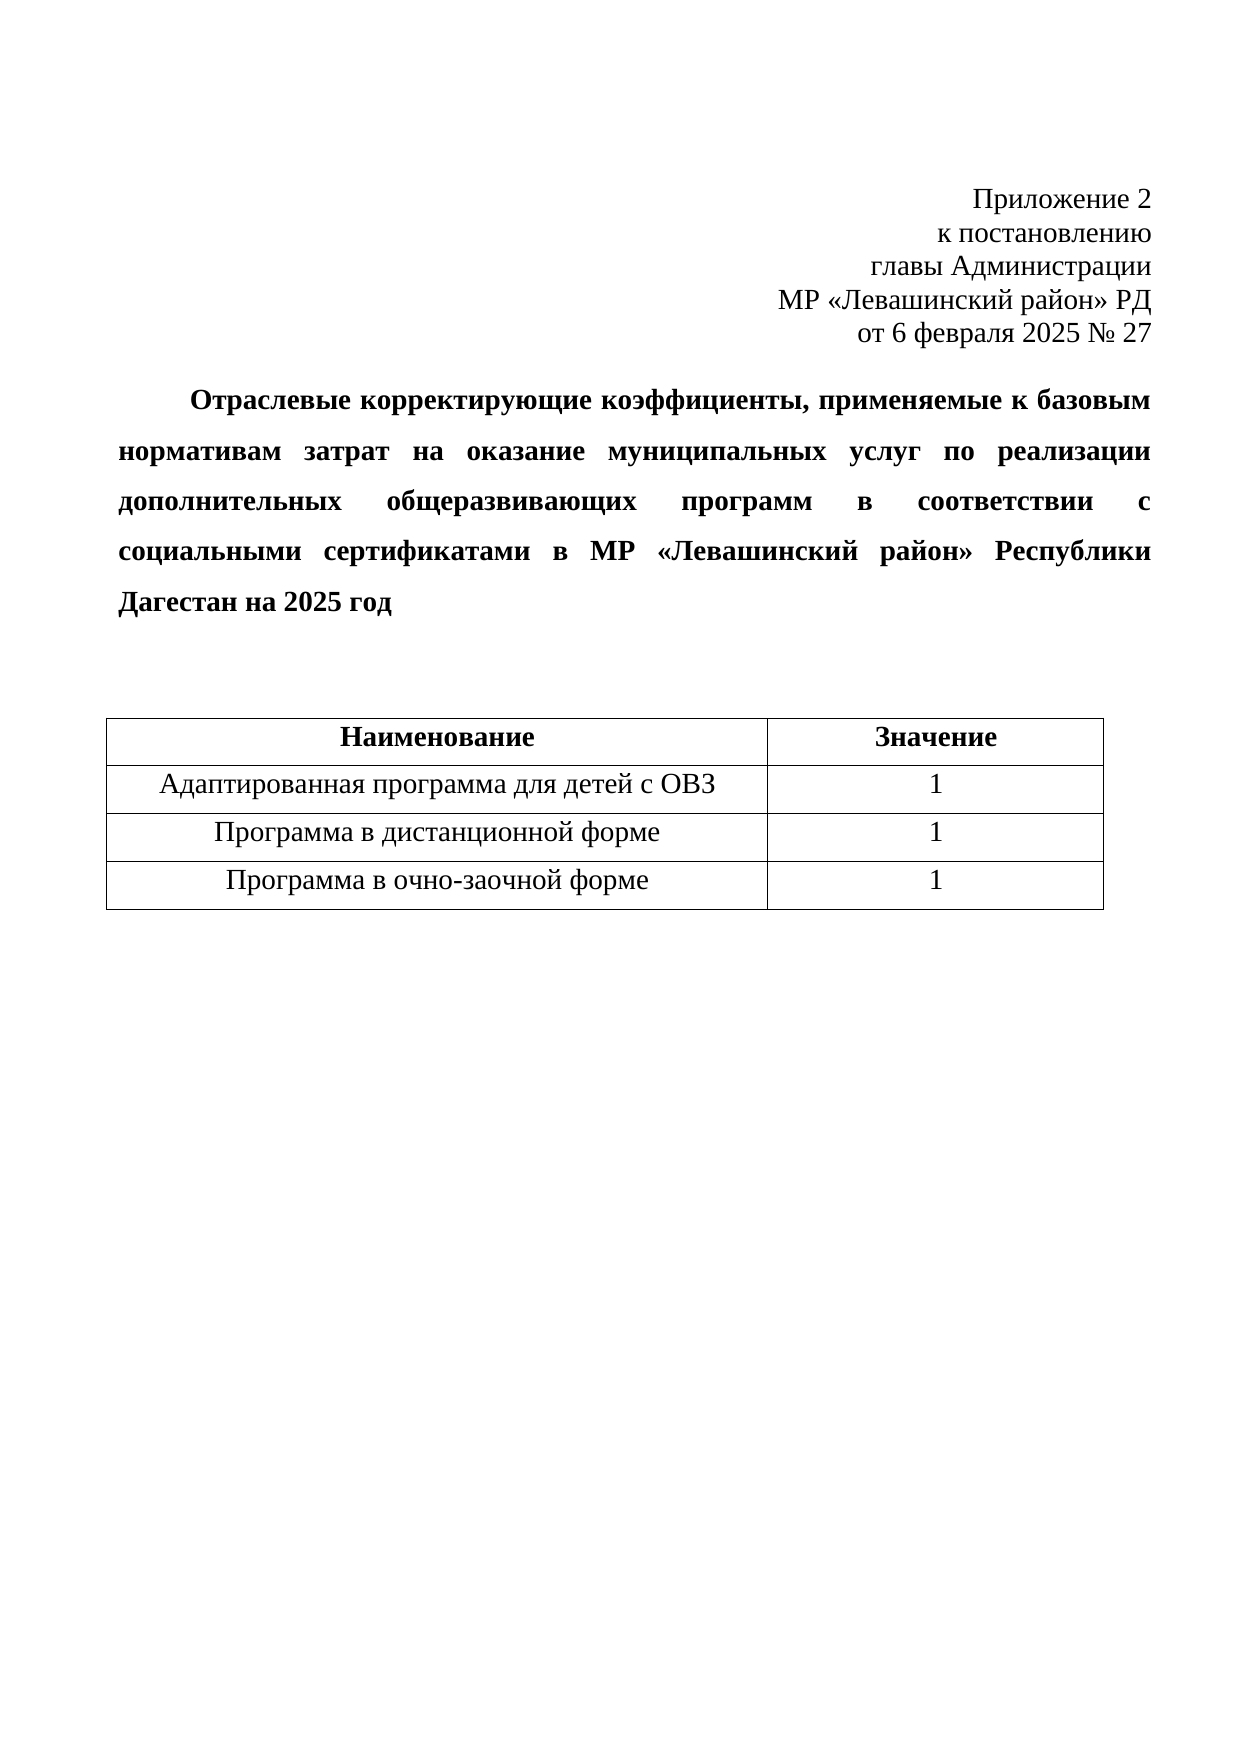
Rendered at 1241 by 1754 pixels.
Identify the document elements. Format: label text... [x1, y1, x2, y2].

table_cell Адаптированная программа для детей с ОВЗ [107, 766, 767, 813]
list от 6 февраля 2025 № 27 [709, 315, 1152, 349]
text Приложение 2 [118, 181, 1152, 215]
list МР «Левашинский район» РД [709, 282, 1152, 315]
table_cell 1 [768, 766, 1103, 813]
text Отраслевые корректирующие коэффициенты, применяемые к базовым нормативам затрат на оказание муниципальных услуг по реализации дополнительных общеразвивающих программ в соответствии с социальными сертификатами в МР «Левашинский район» Республики Дагестан на 2025 год [118, 382, 1152, 617]
table_header Наименование [107, 719, 767, 765]
table_cell 1 [768, 862, 1103, 908]
table_cell Программа в дистанционной форме [107, 814, 767, 861]
table_cell Программа в очно-заочной форме [107, 862, 767, 908]
list к постановлению [709, 215, 1152, 248]
list главы Администрации [709, 248, 1152, 282]
table_header Значение [768, 719, 1103, 765]
table_cell 1 [768, 814, 1103, 861]
